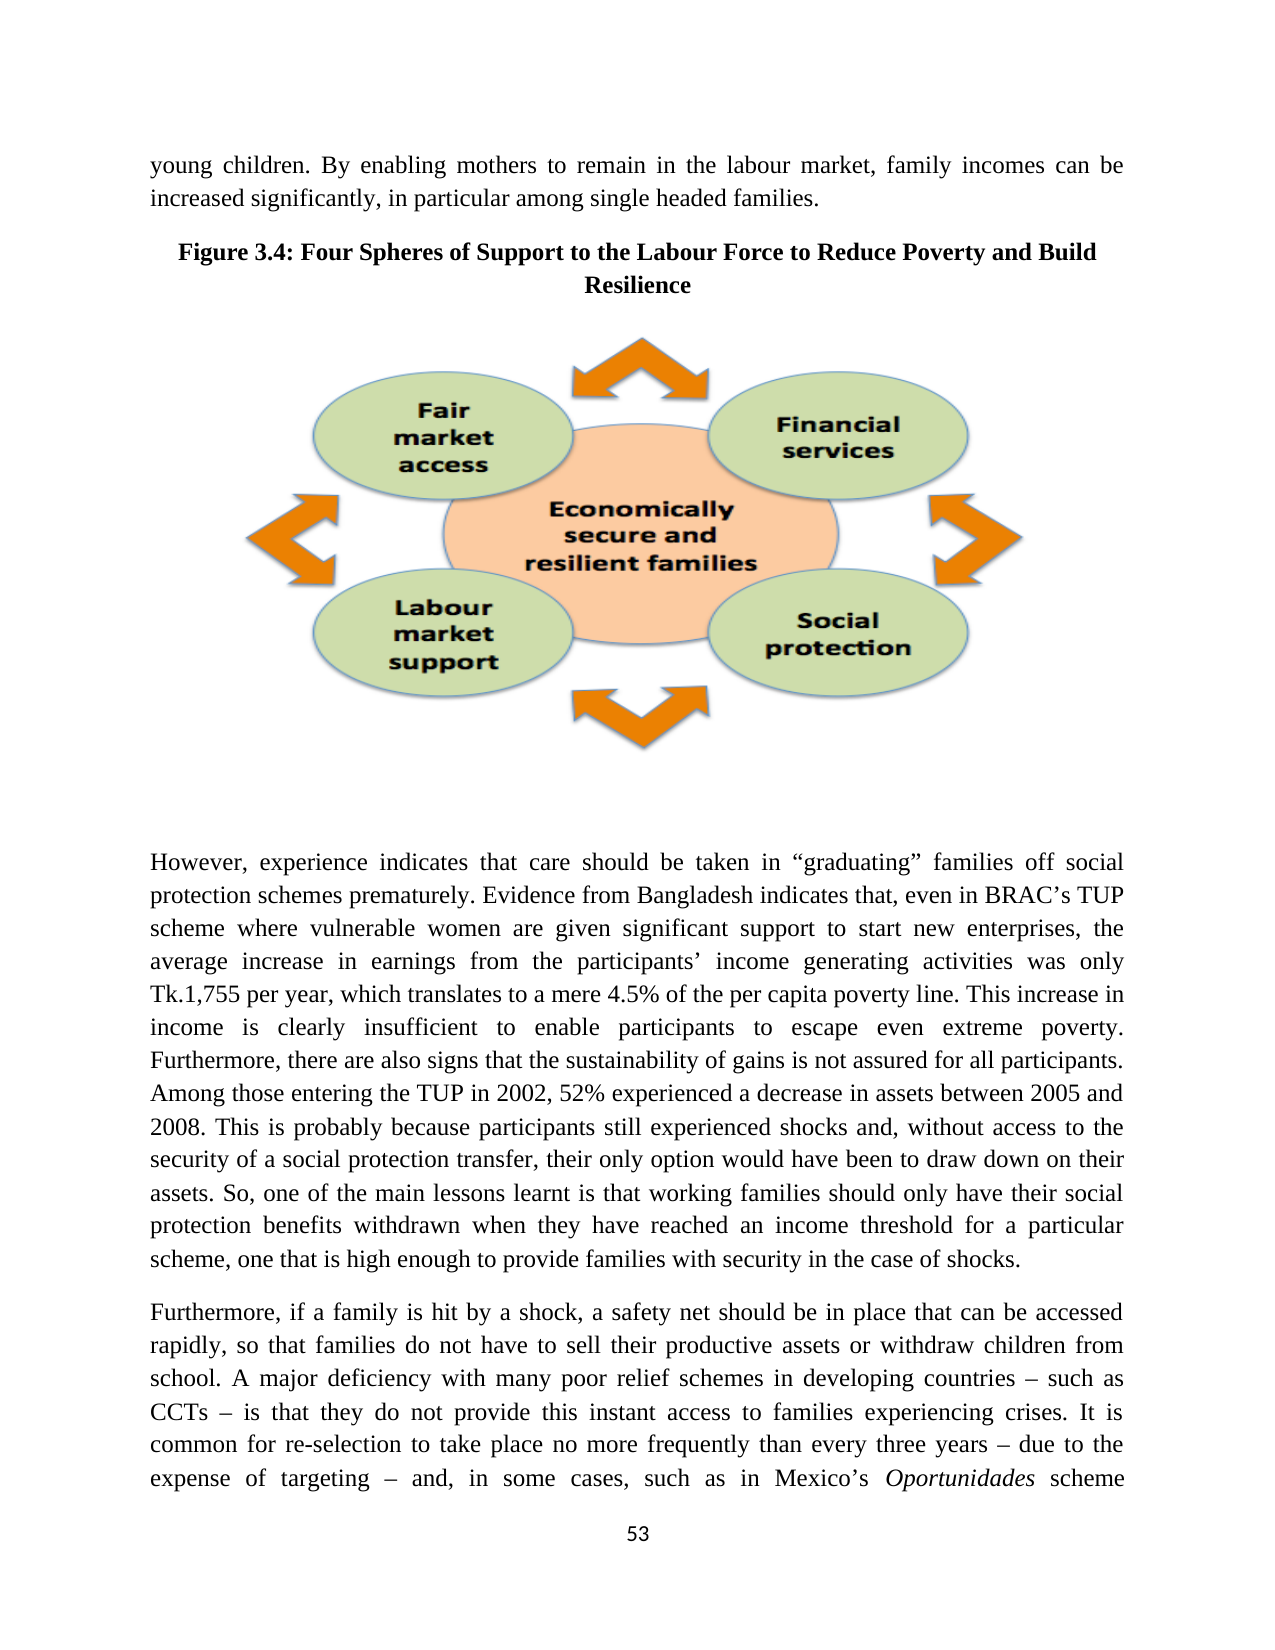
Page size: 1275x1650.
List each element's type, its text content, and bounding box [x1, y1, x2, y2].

picture [194, 302, 1080, 769]
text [150, 150, 1125, 212]
text However, experience indicates that care should be taken in “graduating” families off social protection schemes prematurely. Evidence from Bangladesh indicates that, even in BRAC’s TUP scheme where vulnerable women are given significant support to start new enterprises, the average increase in earnings from the participants’ income generating activities was only Tk.1,755 per year, which translates to a mere 4.5% of the per capita poverty line. This increase in income is clearly insufficient to enable participants to escape even extreme poverty. Furthermore, there are also signs that the sustainability of gains is not assured for all participants. Among those entering the TUP in 2002, 52% experienced a decrease in assets between 2005 and 2008. This is probably because participants still experienced shocks and, without access to the security of a social protection transfer, their only option would have been to draw down on their assets. So, one of the main lessons learnt is that working families should only have their social protection benefits withdrawn when they have reached an income threshold for a particular scheme, one that is high enough to provide families with security in the case of shocks. [150, 847, 1125, 1272]
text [150, 1297, 1125, 1491]
